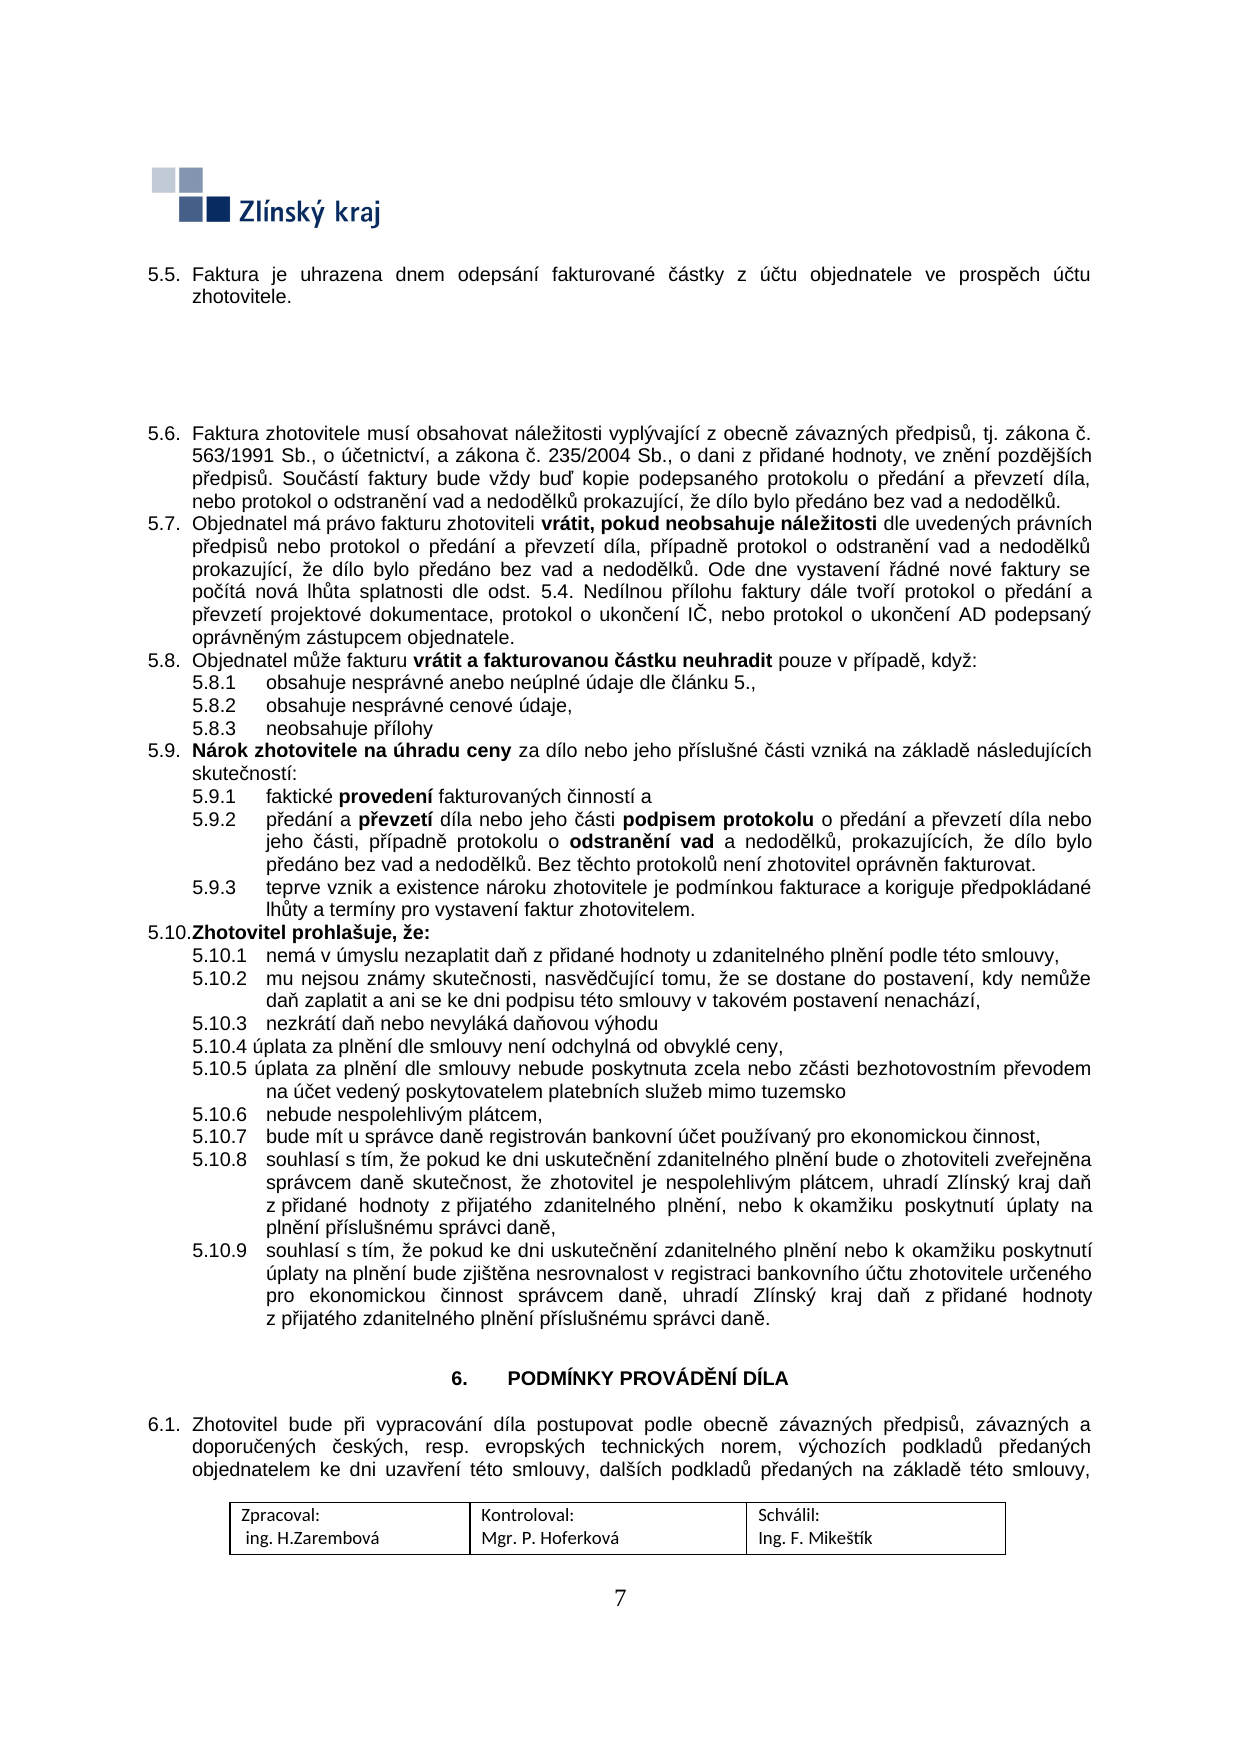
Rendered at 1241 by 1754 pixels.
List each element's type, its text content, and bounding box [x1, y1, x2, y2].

text 5.10.2 mu nejsou známy skutečnosti, nasvědčující tomu, že se dostane do postavení, kdy nemůže daň zaplatit a ani se ke dni podpisu této smlouvy v takovém postavení nenachází, [192, 966, 1093, 1012]
list Faktura je uhrazena dnem odepsání fakturované částky z účtu objednatele ve prospěch účtu zhotovitele. [148, 262, 1093, 308]
list Objednatel může fakturu vrátit a fakturovanou částku neuhradit pouze v případě, když: [148, 648, 1093, 671]
text 5.9.2 předání a převzetí díla nebo jeho části podpisem protokolu o předání a převzetí díla nebo jeho části, případně protokolu o odstranění vad a nedodělků, prokazujících, že dílo bylo předáno bez vad a nedodělků. Bez těchto protokolů není zhotovitel oprávněn fakturovat. [192, 807, 1093, 876]
text 5.10.4 úplata za plnění dle smlouvy není odchylná od obvyklé ceny, [148, 1034, 1093, 1057]
text 5.10.5 úplata za plnění dle smlouvy nebude poskytnuta zcela nebo zčásti bezhotovostním převodem na účet vedený poskytovatelem platebních služeb mimo tuzemsko [192, 1057, 1093, 1103]
text 5.9.1 faktické provedení fakturovaných činností a [192, 785, 1093, 807]
list Zhotovitel prohlašuje, že: [148, 921, 1093, 944]
list Nárok zhotovitele na úhradu ceny za dílo nebo jeho příslušné části vzniká na základě následujících skutečností: [148, 739, 1093, 785]
list Objednatel má právo fakturu zhotoviteli vrátit, pokud neobsahuje náležitosti dle uvedených právních předpisů nebo protokol o předání a převzetí díla, případně protokol o odstranění vad a nedodělků prokazující, že dílo bylo předáno bez vad a nedodělků. Ode dne vystavení řádné nové faktury se počítá nová lhůta splatnosti dle odst. 5.4. Nedílnou přílohu faktury dále tvoří protokol o předání a převzetí projektové dokumentace, protokol o ukončení IČ, nebo protokol o ukončení AD podepsaný oprávněným zástupcem objednatele. [148, 512, 1093, 648]
text 5.10.7 bude mít u správce daně registrován bankovní účet používaný pro ekonomickou činnost, [192, 1125, 1093, 1148]
text 5.10.6 nebude nespolehlivým plátcem, [192, 1103, 1093, 1125]
text 5.8.3 neobsahuje přílohy [192, 717, 1093, 739]
list Faktura zhotovitele musí obsahovat náležitosti vyplývající z obecně závazných předpisů, tj. zákona č. 563/1991 Sb., o účetnictví, a zákona č. 235/2004 Sb., o dani z přidané hodnoty, ve znění pozdějších předpisů. Součástí faktury bude vždy buď kopie podepsaného protokolu o předání a převzetí díla, nebo protokol o odstranění vad a nedodělků prokazující, že dílo bylo předáno bez vad a nedodělků. [148, 421, 1093, 512]
text 5.10.9 souhlasí s tím, že pokud ke dni uskutečnění zdanitelného plnění nebo k okamžiku poskytnutí úplaty na plnění bude zjištěna nesrovnalost v registraci bankovního účtu zhotovitele určeného pro ekonomickou činnost správcem daně, uhradí Zlínský kraj daň z přidané hodnoty z přijatého zdanitelného plnění příslušnému správci daně. [192, 1239, 1093, 1330]
text 5.8.2 obsahuje nesprávné cenové údaje, [192, 694, 1093, 717]
text 5.8.1 obsahuje nesprávné anebo neúplné údaje dle článku 5., [192, 671, 1093, 694]
text 5.9.3 teprve vznik a existence nároku zhotovitele je podmínkou fakturace a koriguje předpokládané lhůty a termíny pro vystavení faktur zhotovitelem. [192, 876, 1093, 921]
text 5.10.8 souhlasí s tím, že pokud ke dni uskutečnění zdanitelného plnění bude o zhotoviteli zveřejněna správcem daně skutečnost, že zhotovitel je nespolehlivým plátcem, uhradí Zlínský kraj daň z přidané hodnoty z přijatého zdanitelného plnění, nebo k okamžiku poskytnutí úplaty na plnění příslušnému správci daně, [192, 1148, 1093, 1239]
picture [147, 164, 384, 234]
text 5.10.1 nemá v úmyslu nezaplatit daň z přidané hodnoty u zdanitelného plnění podle této smlouvy, [192, 944, 1093, 966]
list Podmínky provádění díla [148, 1352, 1093, 1390]
text 5.10.3 nezkrátí daň nebo nevyláká daňovou výhodu [192, 1012, 1093, 1034]
